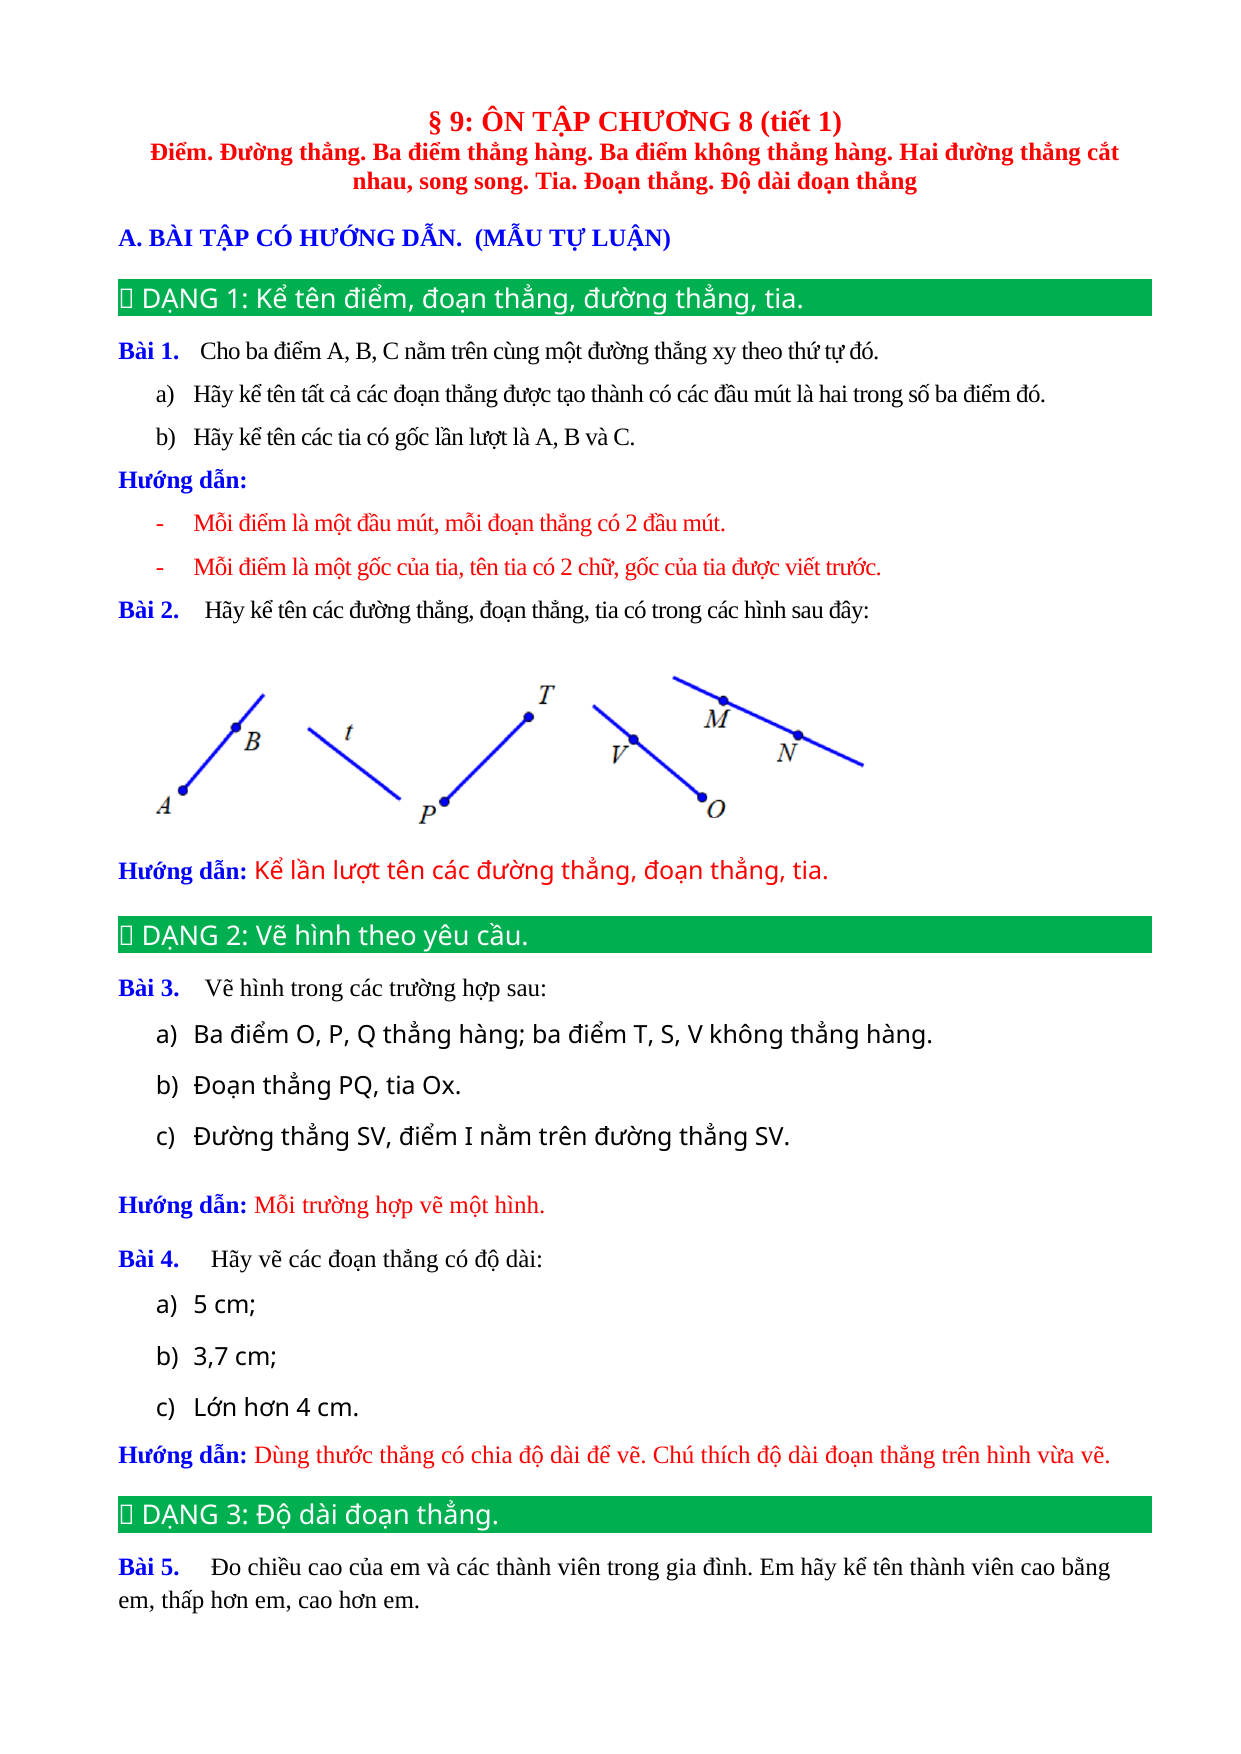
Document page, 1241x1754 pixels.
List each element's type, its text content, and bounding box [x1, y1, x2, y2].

list Đường thẳng SV, điểm I nằm trên đường thẳng SV. [156, 1118, 1152, 1152]
text  DẠNG 1: Kể tên điểm, đoạn thẳng, đường thẳng, tia. [118, 279, 1152, 316]
text Bài 2. Hãy kể tên các đường thẳng, đoạn thẳng, tia có trong các hình sau đây: [118, 595, 1152, 623]
text  DẠNG 2: Vẽ hình theo yêu cầu. [118, 916, 1152, 953]
list Mỗi điểm là một gốc của tia, tên tia có 2 chữ, gốc của tia được viết trước. [156, 552, 1152, 580]
text A. BÀI TẬP CÓ HƯỚNG DẪN. (MẪU TỰ LUẬN) [118, 223, 1152, 252]
list Lớn hơn 4 cm. [156, 1389, 1152, 1423]
picture [118, 637, 894, 839]
list 3,7 cm; [156, 1338, 1152, 1372]
text § 9: ÔN TẬP CHƯƠNG 8 (tiết 1) [118, 104, 1152, 137]
list Hãy kể tên các tia có gốc lần lượt là A, B và C. [156, 422, 1152, 451]
list Bài 1. Cho ba điểm A, B, C nằm trên cùng một đường thẳng xy theo thứ tự đó. [118, 336, 1152, 364]
text Bài 3. Vẽ hình trong các trường hợp sau: [118, 973, 1152, 1002]
text Bài 4. Hãy vẽ các đoạn thẳng có độ dài: [118, 1244, 1152, 1273]
list Đoạn thẳng PQ, tia Ox. [156, 1067, 1152, 1101]
list 5 cm; [156, 1287, 1152, 1321]
text Bài 5. Đo chiều cao của em và các thành viên trong gia đình. Em hãy kể tên thành viên cao bằng em, thấp hơn em, cao hơn em. [118, 1552, 1152, 1614]
list Hướng dẫn: Kể lần lượt tên các đường thẳng, đoạn thẳng, tia. [118, 853, 1152, 887]
list Hướng dẫn: [118, 465, 1152, 494]
list Mỗi điểm là một đầu mút, mỗi đoạn thẳng có 2 đầu mút. [156, 508, 1152, 537]
text  DẠNG 3: Độ dài đoạn thẳng. [118, 1496, 1152, 1533]
list Hãy kể tên tất cả các đoạn thẳng được tạo thành có các đầu mút là hai trong số ba điểm đó. [156, 379, 1152, 408]
text Điểm. Đường thẳng. Ba điểm thẳng hàng. Ba điểm không thẳng hàng. Hai đường thẳng cắt nhau, song song. Tia. Đoạn thẳng. Độ dài đoạn thẳng [118, 137, 1152, 195]
list Ba điểm O, P, Q thẳng hàng; ba điểm T, S, V không thẳng hàng. [156, 1016, 1152, 1050]
text Hướng dẫn: Mỗi trường hợp vẽ một hình. [118, 1190, 1152, 1219]
list Hướng dẫn: Dùng thước thẳng có chia độ dài để vẽ. Chú thích độ dài đoạn thẳng trên hình vừa vẽ. [118, 1440, 1152, 1469]
